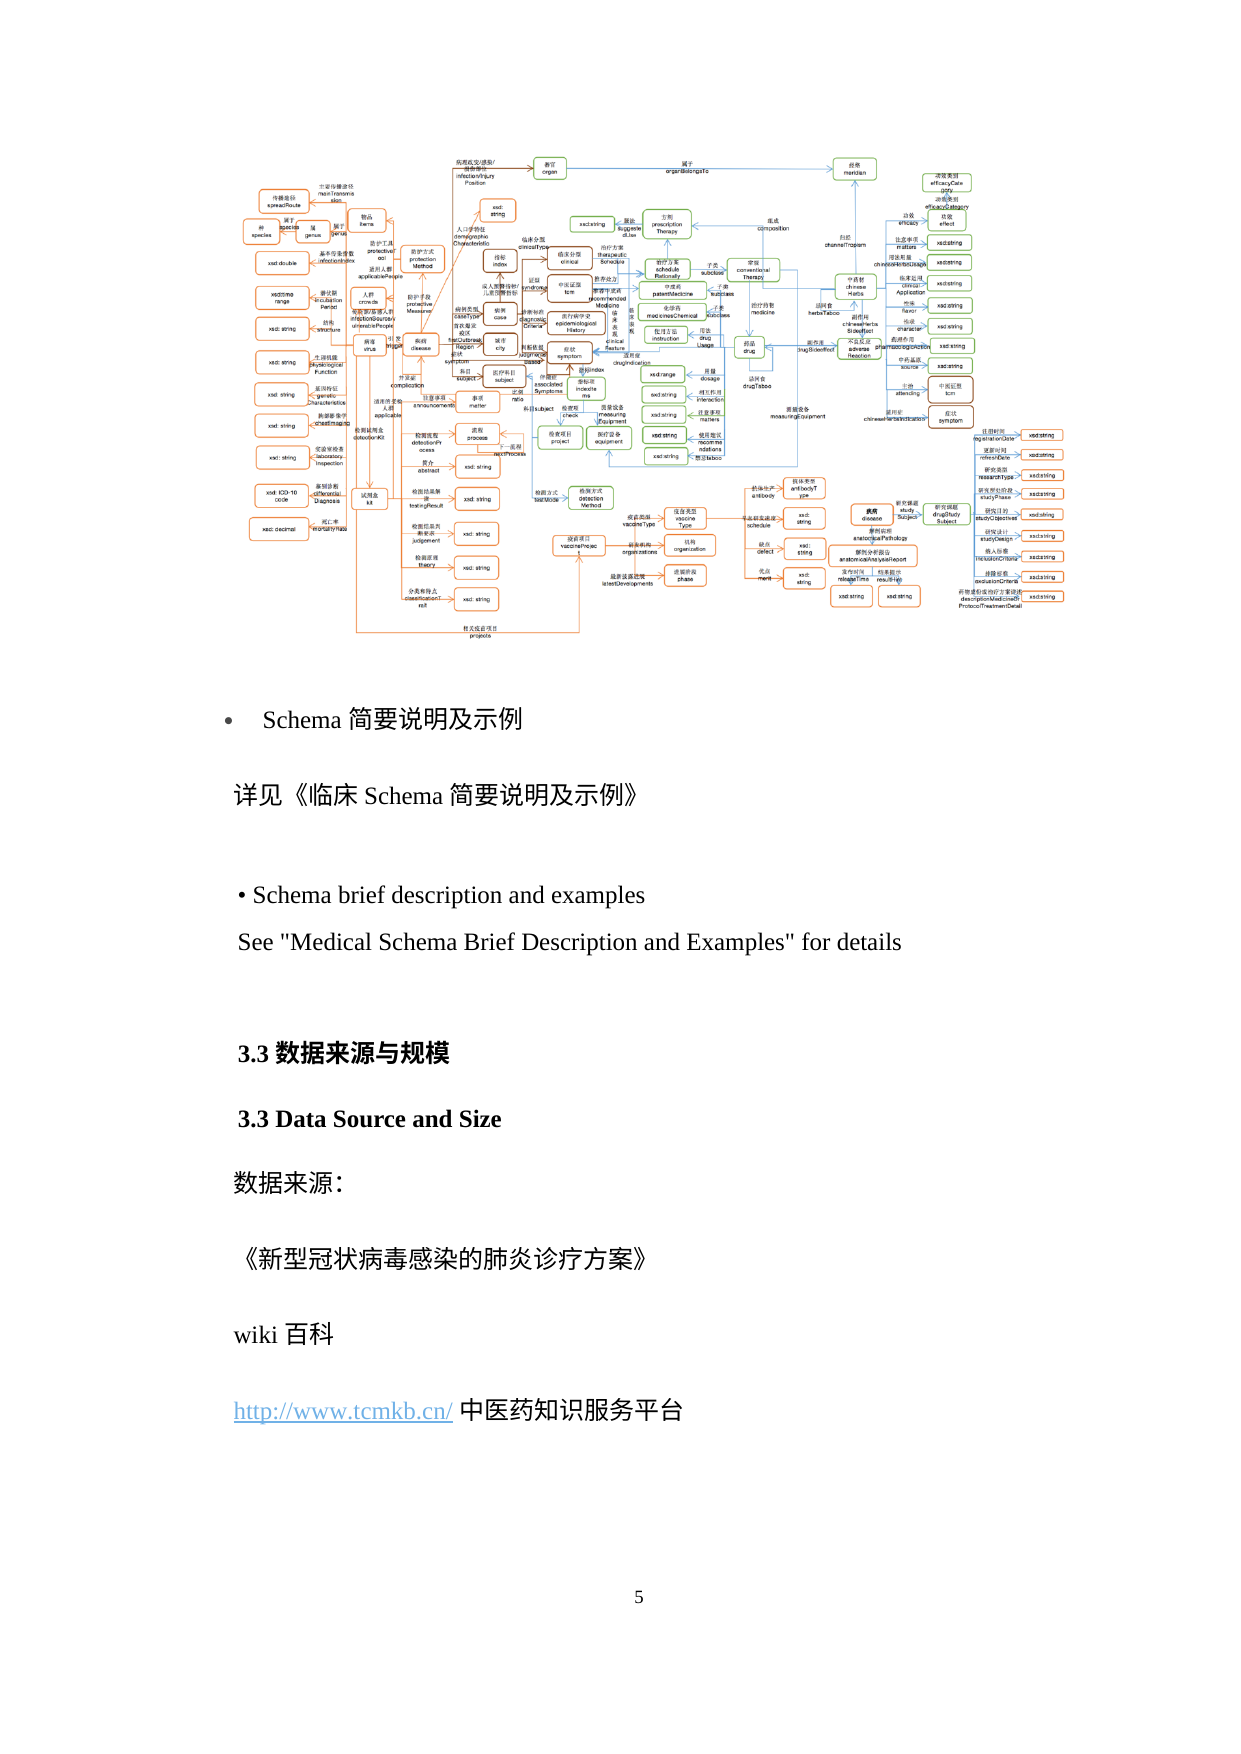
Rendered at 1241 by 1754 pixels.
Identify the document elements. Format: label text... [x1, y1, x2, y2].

text wiki 百科 [187, 1301, 1053, 1366]
list Schema 简要说明及示例 [225, 686, 1053, 751]
text 3.3 Data Source and Size [187, 1102, 1053, 1134]
text 3.3 数据来源与规模 [187, 1019, 1053, 1084]
text See "Medical Schema Brief Description and Examples" for details [187, 925, 1053, 958]
picture [237, 153, 1103, 642]
text 数据来源： [187, 1149, 1053, 1214]
text • Schema brief description and examples [187, 878, 1053, 911]
text http://www.tcmkb.cn/ 中医药知识服务平台 [187, 1376, 1053, 1441]
text 《新型冠状病毒感染的肺炎诊疗方案》 [187, 1225, 1053, 1290]
text 详见《临床 Schema 简要说明及示例》 [187, 761, 1053, 826]
